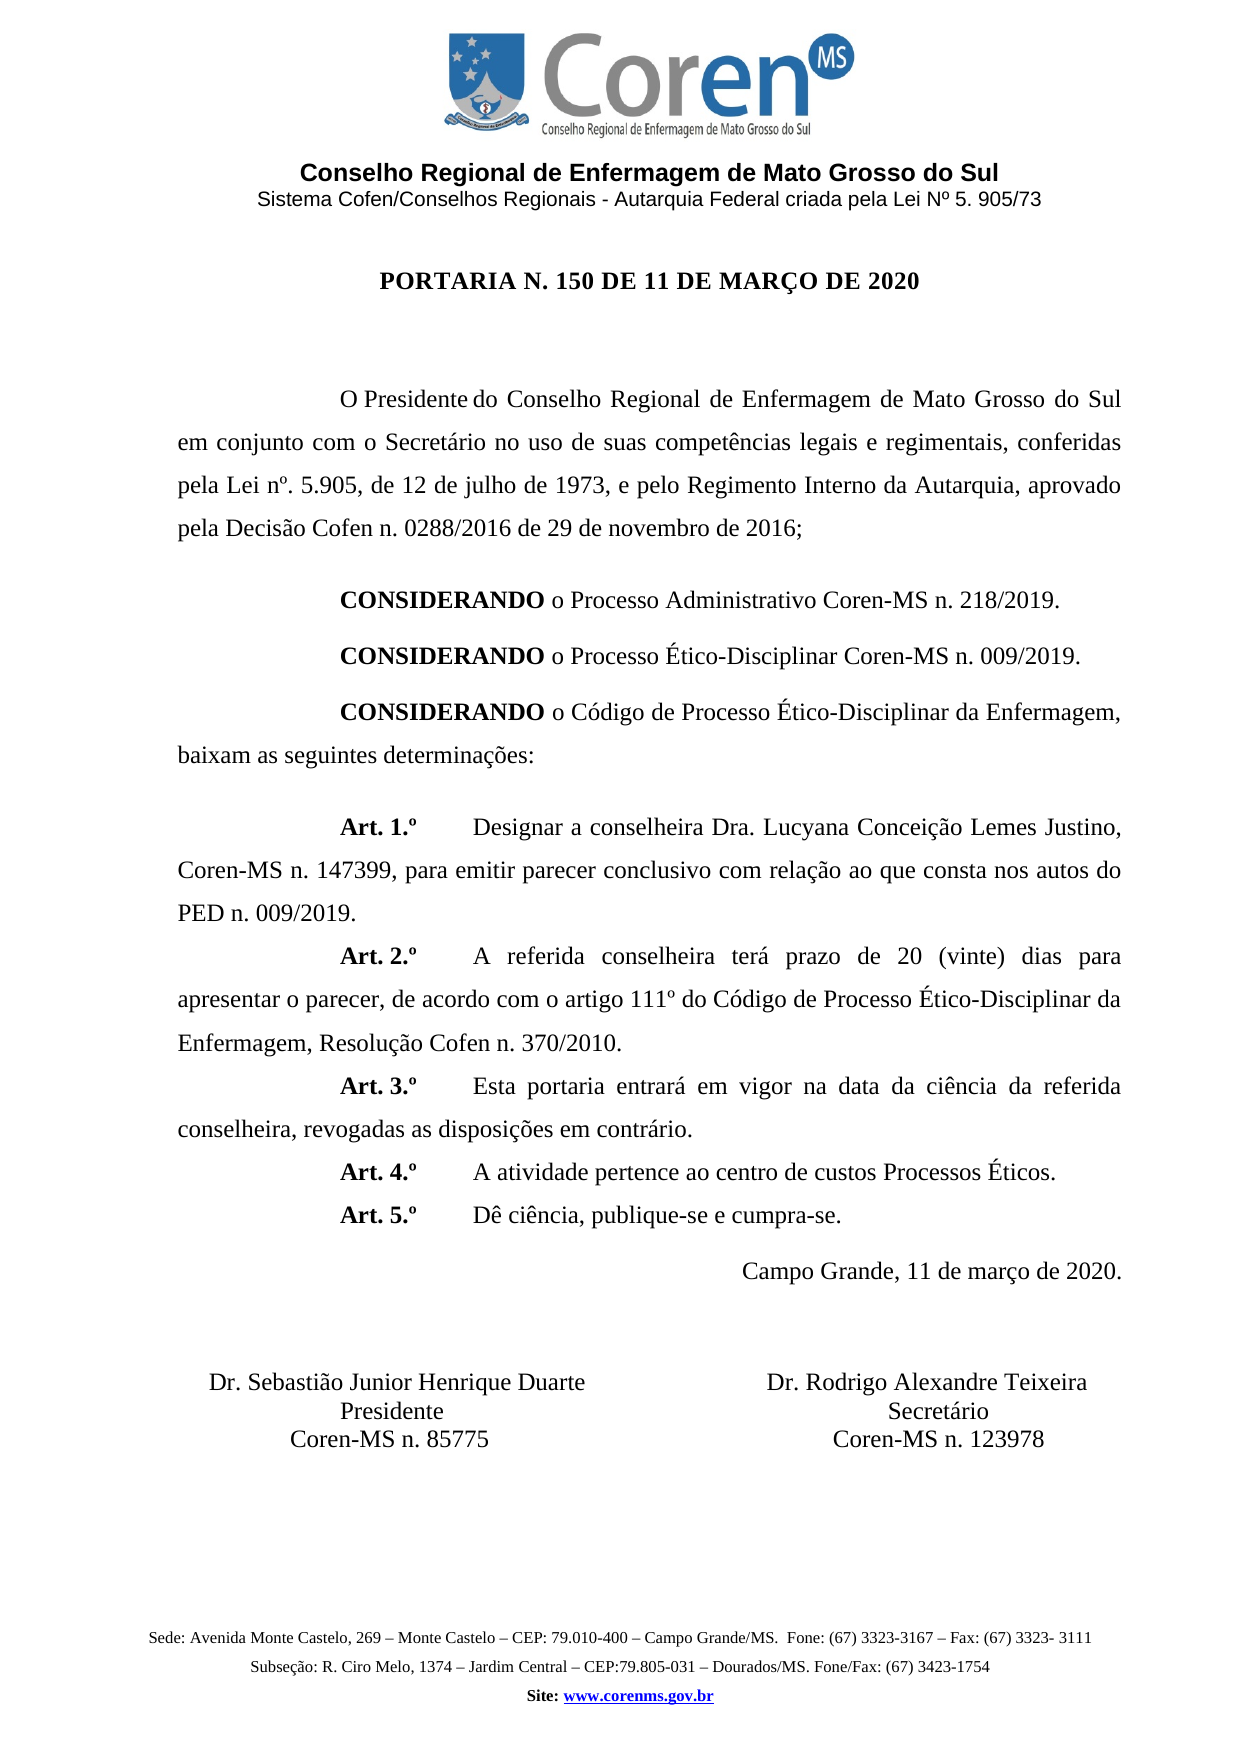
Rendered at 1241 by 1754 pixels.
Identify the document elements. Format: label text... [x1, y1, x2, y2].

list Campo Grande, 11 de março de 2020. [340, 1256, 1122, 1284]
list Designar a conselheira Dra. Lucyana Conceição Lemes Justino, Coren-MS n. 147399, para emitir parecer conclusivo com relação ao que consta nos autos do PED n. 009/2019. [177, 812, 1122, 927]
text Dr. Sebastião Junior Henrique Duarte Dr. Rodrigo Alexandre Teixeira [177, 1367, 1122, 1396]
list A referida conselheira terá prazo de 20 (vinte) dias para apresentar o parecer, de acordo com o artigo 111º do Código de Processo Ético-Disciplinar da Enfermagem, Resolução Cofen n. 370/2010. [177, 941, 1122, 1056]
picture [442, 29, 857, 142]
text CONSIDERANDO o Código de Processo Ético-Disciplinar da Enfermagem, baixam as seguintes determinações: [177, 697, 1122, 768]
text CONSIDERANDO o Processo Ético-Disciplinar Coren-MS n. 009/2019. [177, 641, 1122, 670]
text Presidente Secretário [177, 1396, 1122, 1424]
text Coren-MS n. 85775 Coren-MS n. 123978 [177, 1424, 1122, 1453]
text CONSIDERANDO o Processo Administrativo Coren-MS n. 218/2019. [177, 585, 1122, 614]
title Portaria n. 150 de 11 de MARÇO de 2020 [177, 266, 1122, 294]
list A atividade pertence ao centro de custos Processos Éticos. [177, 1157, 1122, 1186]
list Dê ciência, publique-se e cumpra-se. [177, 1200, 1122, 1229]
list Esta portaria entrará em vigor na data da ciência da referida conselheira, revogadas as disposições em contrário. [177, 1071, 1122, 1143]
text O Presidente do Conselho Regional de Enfermagem de Mato Grosso do Sul em conjunto com o Secretário no uso de suas competências legais e regimentais, conferidas pela Lei nº. 5.905, de 12 de julho de 1973, e pelo Regimento Interno da Autarquia, aprovado pela Decisão Cofen n. 0288/2016 de 29 de novembro de 2016; [177, 384, 1122, 542]
